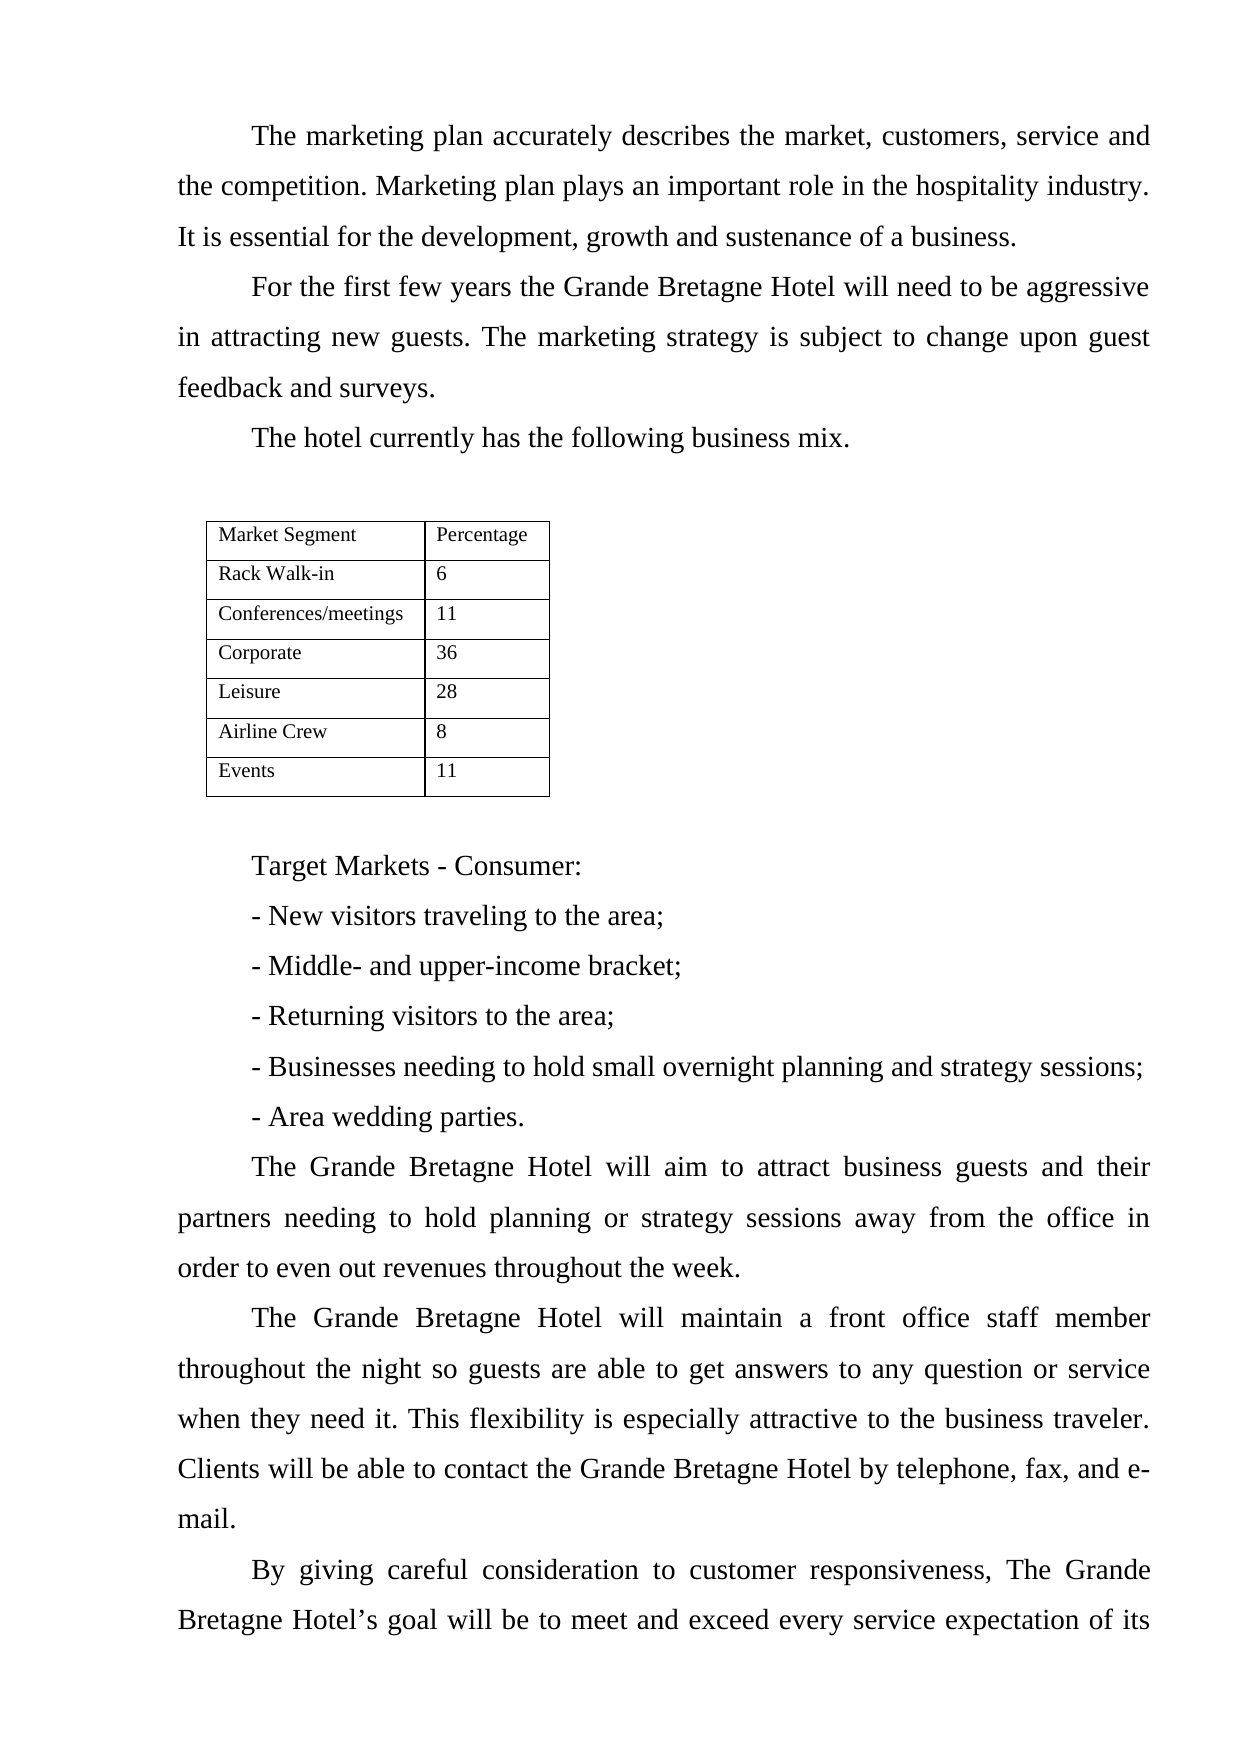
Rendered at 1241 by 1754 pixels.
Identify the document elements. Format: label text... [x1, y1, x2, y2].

table_header Market Segment [207, 522, 424, 560]
table_cell Conferences/meetings [207, 600, 424, 639]
subtitle Target Markets - Consumer: [177, 848, 1152, 881]
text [177, 1552, 1152, 1636]
table_cell Corporate [207, 640, 424, 678]
table_cell 28 [426, 679, 549, 717]
table_cell Events [207, 758, 424, 796]
text - Returning visitors to the area; [177, 998, 1152, 1032]
text The Grande Bretagne Hotel will maintain a front office staff member throughout the night so guests are able to get answers to any question or service when they need it. This flexibility is especially attractive to the business traveler. Clients will be able to contact the Grande Bretagne Hotel by telephone, fax, and e-mail. [177, 1300, 1152, 1535]
text - Area wedding parties. [177, 1099, 1152, 1133]
text - Businesses needing to hold small overnight planning and strategy sessions; [177, 1049, 1152, 1082]
table_header Percentage [426, 522, 549, 560]
text - New visitors traveling to the area; [177, 898, 1152, 931]
text For the first few years the Grande Bretagne Hotel will need to be aggressive in attracting new guests. The marketing strategy is subject to change upon guest feedback and surveys. [177, 269, 1152, 403]
table_cell 6 [426, 561, 549, 599]
table_cell 11 [426, 600, 549, 639]
table_cell Rack Walk-in [207, 561, 424, 599]
table_cell 36 [426, 640, 549, 678]
text The Grande Bretagne Hotel will aim to attract business guests and their partners needing to hold planning or strategy sessions away from the office in order to even out revenues throughout the week. [177, 1149, 1152, 1284]
text The marketing plan accurately describes the market, customers, service and the competition. Marketing plan plays an important role in the hospitality industry. It is essential for the development, growth and sustenance of a business. [177, 118, 1152, 252]
table_cell 11 [426, 758, 549, 796]
text The hotel currently has the following business mix. [177, 420, 1152, 453]
text - Middle- and upper-income bracket; [177, 948, 1152, 982]
table_cell Leisure [207, 679, 424, 717]
table_cell 8 [426, 719, 549, 757]
table_cell Airline Crew [207, 719, 424, 757]
